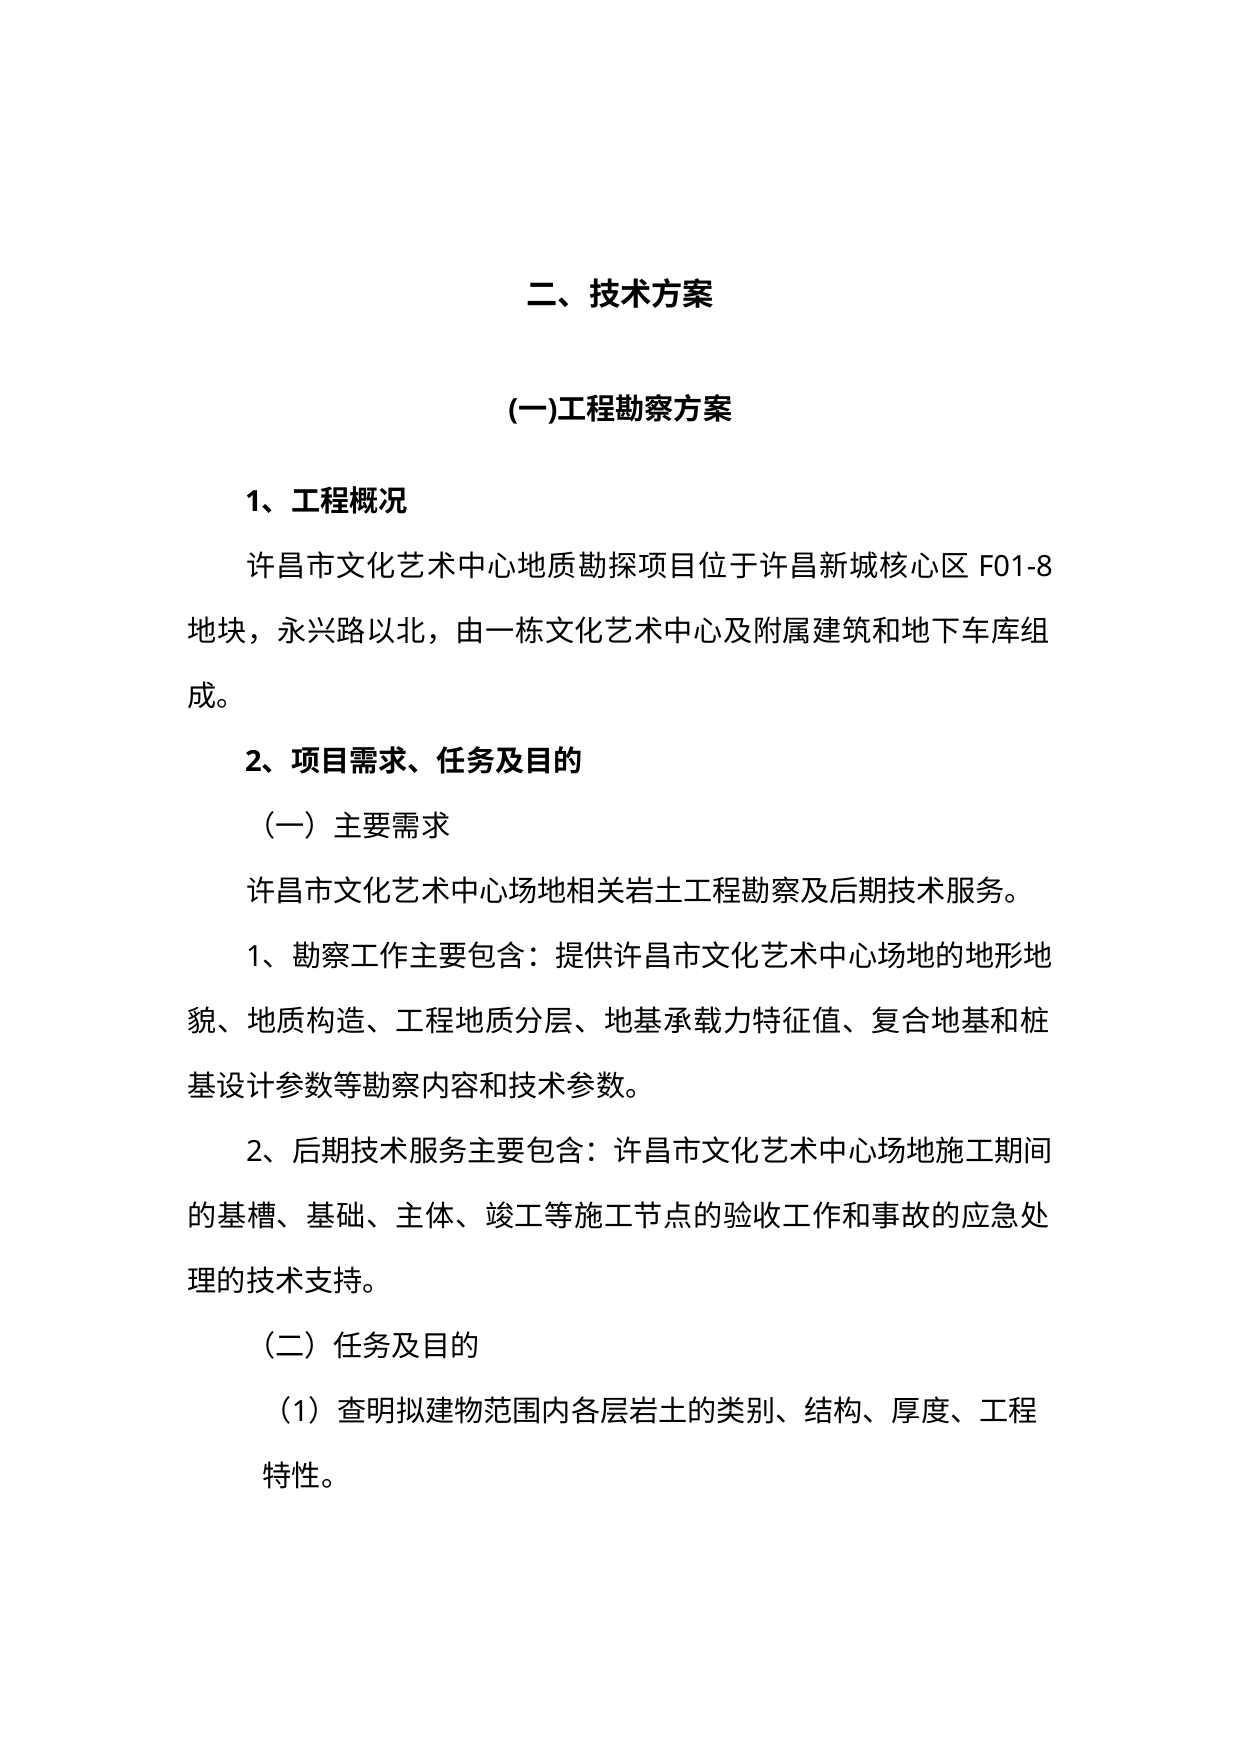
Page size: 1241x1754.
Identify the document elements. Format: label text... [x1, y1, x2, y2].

text 2、后期技术服务主要包含：许昌市文化艺术中心场地施工期间的基槽、基础、主体、竣工等施工节点的验收工作和事故的应急处理的技术支持。 [187, 1116, 1053, 1311]
text 2、项目需求、任务及目的 [187, 726, 1053, 791]
subtitle 二、技术方案 [187, 259, 1053, 324]
text 1、工程概况 [187, 466, 1053, 531]
text 1、勘察工作主要包含：提供许昌市文化艺术中心场地的地形地貌、地质构造、工程地质分层、地基承载力特征值、复合地基和桩基设计参数等勘察内容和技术参数。 [187, 921, 1053, 1116]
text （二）任务及目的 [187, 1311, 1053, 1376]
list （1）查明拟建物范围内各层岩土的类别、结构、厚度、工程特性。 [262, 1376, 1053, 1506]
text （一）主要需求 [187, 791, 1053, 856]
text 许昌市文化艺术中心地质勘探项目位于许昌新城核心区F01-8地块，永兴路以北，由一栋文化艺术中心及附属建筑和地下车库组成。 [187, 531, 1053, 726]
text 许昌市文化艺术中心场地相关岩土工程勘察及后期技术服务。 [187, 856, 1053, 921]
subtitle (一)工程勘察方案 [187, 374, 1053, 439]
